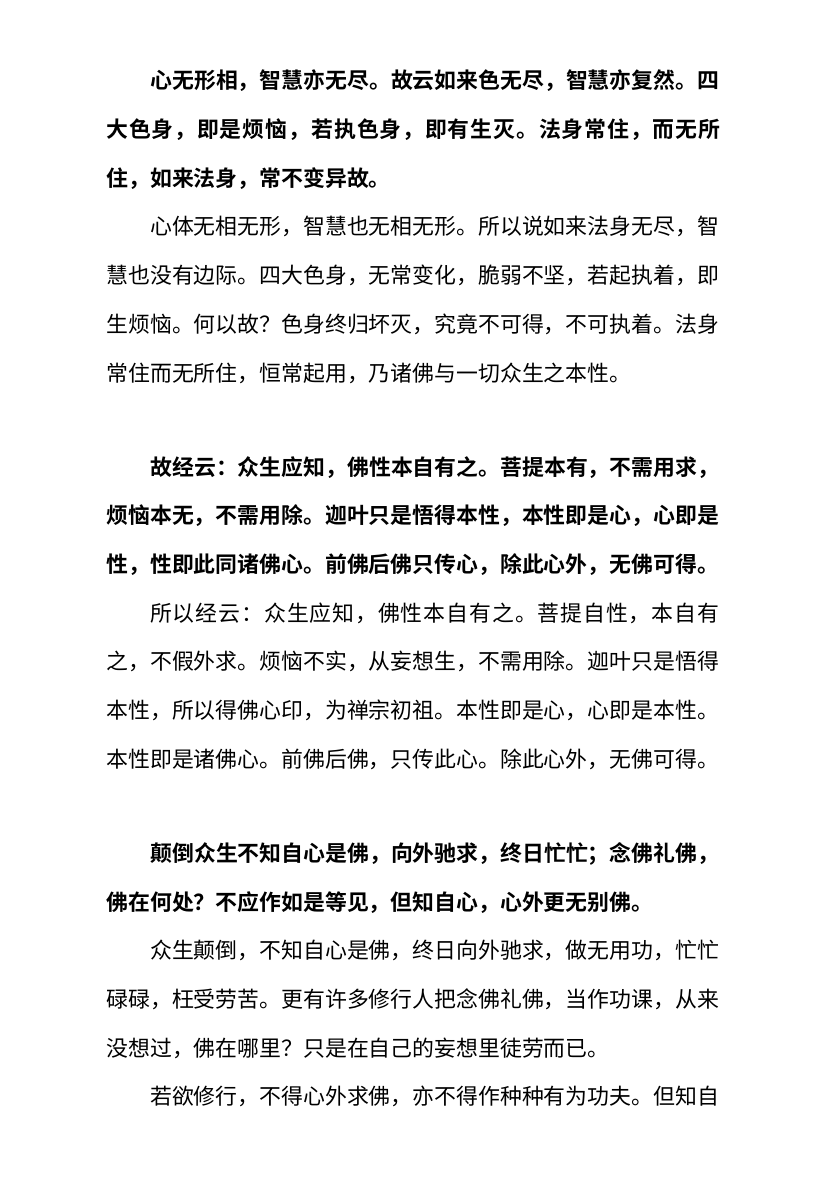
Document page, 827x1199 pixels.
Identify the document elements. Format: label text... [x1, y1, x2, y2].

text 心体无相无形，智慧也无相无形。所以说如来法身无尽，智慧也没有边际。四大色身，无常变化，脆弱不坚，若起执着，即生烦恼。何以故？色身终归坏灭，究竟不可得，不可执着。法身常住而无所住，恒常起用，乃诸佛与一切众生之本性。 [106, 209, 721, 388]
text 心无形相，智慧亦无尽。故云如来色无尽，智慧亦复然。四大色身，即是烦恼，若执色身，即有生灭。法身常住，而无所住，如来法身，常不变异故。 [106, 63, 721, 193]
text 众生颠倒，不知自心是佛，终日向外驰求，做无用功，忙忙碌碌，枉受劳苦。更有许多修行人把念佛礼佛，当作功课，从来没想过，佛在哪里？只是在自己的妄想里徒劳而已。 [106, 933, 721, 1063]
text 所以经云：众生应知，佛性本自有之。菩提自性，本自有之，不假外求。烦恼不实，从妄想生，不需用除。迦叶只是悟得本性，所以得佛心印，为禅宗初祖。本性即是心，心即是本性。本性即是诸佛心。前佛后佛，只传此心。除此心外，无佛可得。 [106, 595, 721, 774]
text 颠倒众生不知自心是佛，向外驰求，终日忙忙；念佛礼佛，佛在何处？不应作如是等见，但知自心，心外更无别佛。 [106, 836, 721, 917]
text 故经云：众生应知，佛性本自有之。菩提本有，不需用求，烦恼本无，不需用除。迦叶只是悟得本性，本性即是心，心即是性，性即此同诸佛心。前佛后佛只传心，除此心外，无佛可得。 [106, 449, 721, 579]
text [106, 1078, 721, 1111]
